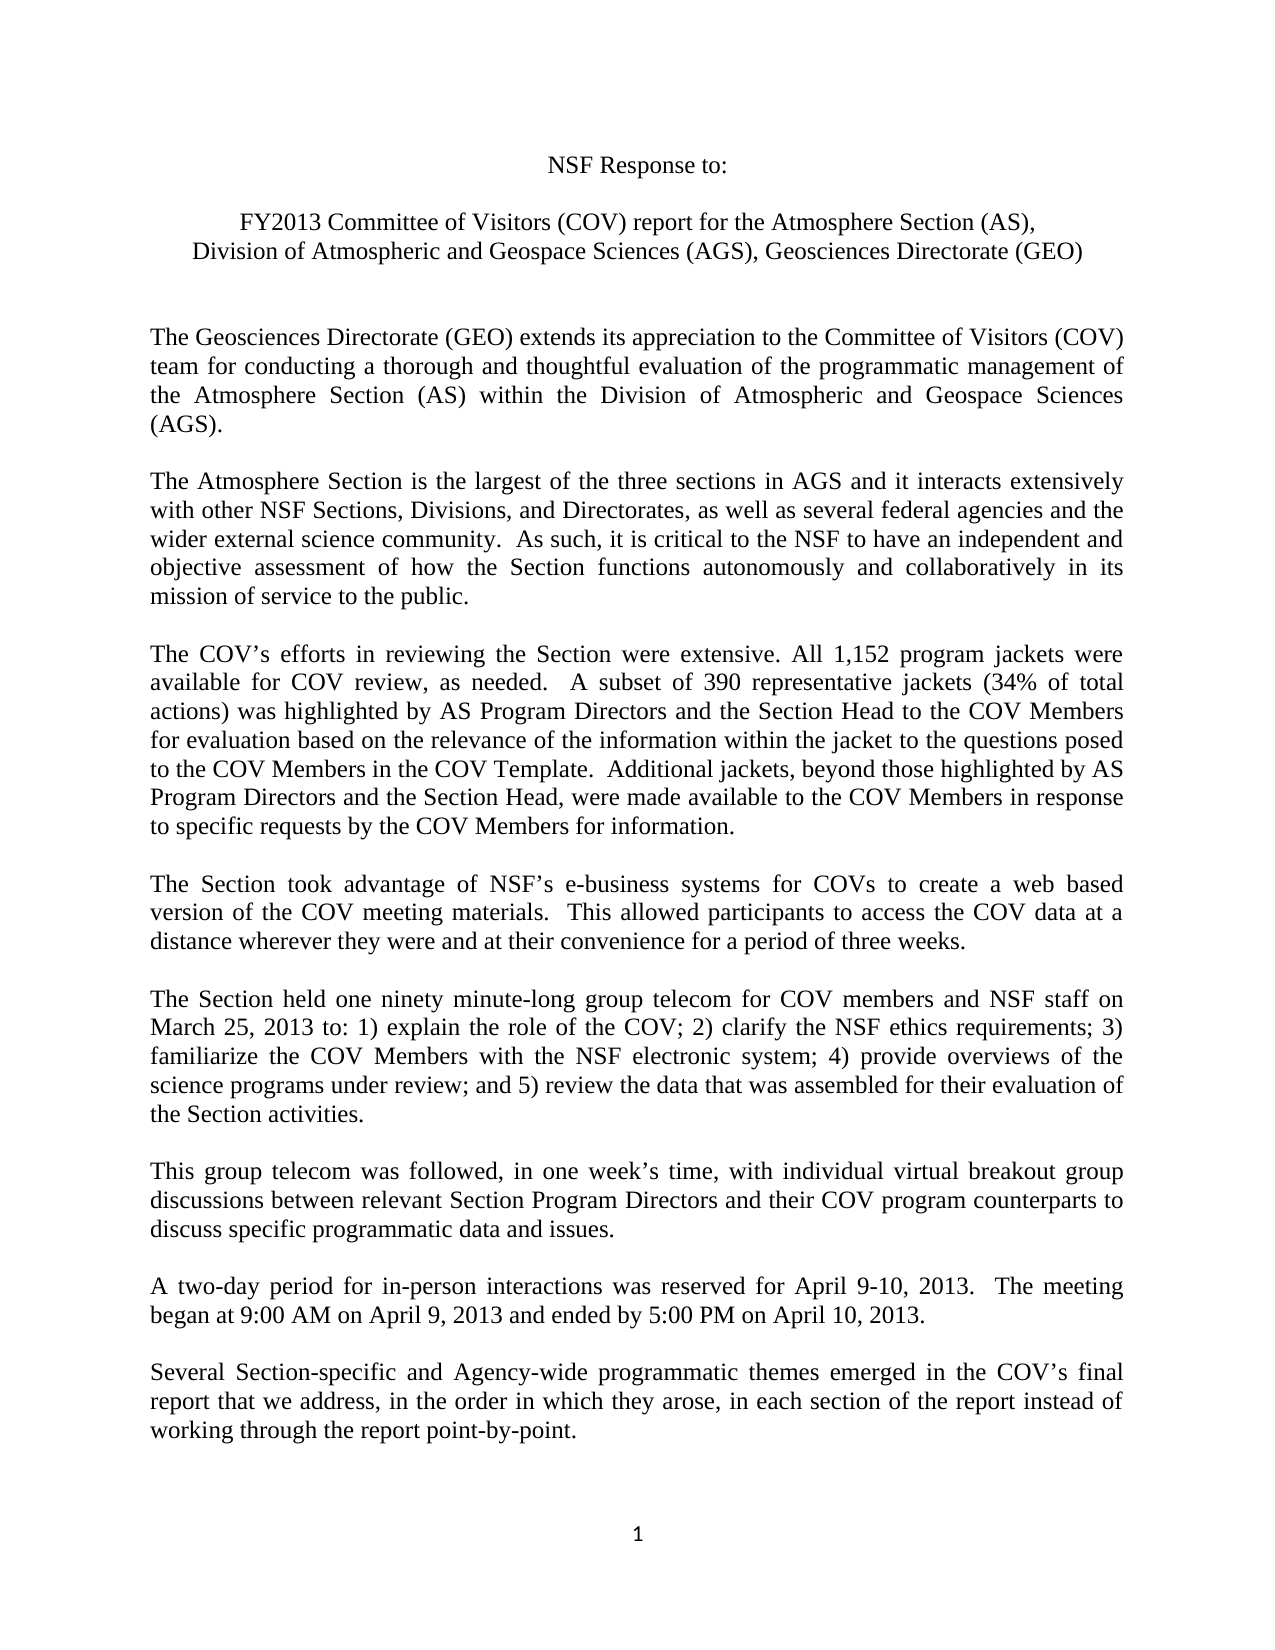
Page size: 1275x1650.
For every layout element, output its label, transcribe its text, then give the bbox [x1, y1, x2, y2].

text The Geosciences Directorate (GEO) extends its appreciation to the Committee of Visitors (COV) team for conducting a thorough and thoughtful evaluation of the programmatic management of the Atmosphere Section (AS) within the Division of Atmospheric and Geospace Sciences (AGS). [150, 322, 1125, 437]
text Several Section-specific and Agency-wide programmatic themes emerged in the COV’s final report that we address, in the order in which they arose, in each section of the report instead of working through the report point-by-point. [150, 1357, 1125, 1444]
text The Section took advantage of NSF’s e-business systems for COVs to create a web based version of the COV meeting materials. This allowed participants to access the COV data at a distance wherever they were and at their convenience for a period of three weeks. [150, 869, 1125, 955]
text The Atmosphere Section is the largest of the three sections in AGS and it interacts extensively with other NSF Sections, Divisions, and Directorates, as well as several federal agencies and the wider external science community. As such, it is critical to the NSF to have an independent and objective assessment of how the Section functions autonomously and collaboratively in its mission of service to the public. [150, 466, 1125, 610]
text This group telecom was followed, in one week’s time, with individual virtual breakout group discussions between relevant Section Program Directors and their COV program counterparts to discuss specific programmatic data and issues. [150, 1156, 1125, 1242]
text The Section held one ninety minute-long group telecom for COV members and NSF staff on March 25, 2013 to: 1) explain the role of the COV; 2) clarify the NSF ethics requirements; 3) familiarize the COV Members with the NSF electronic system; 4) provide overviews of the science programs under review; and 5) review the data that was assembled for their evaluation of the Section activities. [150, 984, 1125, 1127]
text The COV’s efforts in reviewing the Section were extensive. All 1,152 program jackets were available for COV review, as needed. A subset of 390 representative jackets (34% of total actions) was highlighted by AS Program Directors and the Section Head to the COV Members for evaluation based on the relevance of the information within the jacket to the questions posed to the COV Members in the COV Template. Additional jackets, beyond those highlighted by AS Program Directors and the Section Head, were made available to the COV Members in response to specific requests by the COV Members for information. [150, 639, 1125, 840]
text Division of Atmospheric and Geospace Sciences (AGS), Geosciences Directorate (GEO) [150, 236, 1125, 265]
text NSF Response to: [150, 150, 1125, 179]
text FY2013 Committee of Visitors (COV) report for the Atmosphere Section (AS), [150, 207, 1125, 236]
text A two-day period for in-person interactions was reserved for April 9-10, 2013. The meeting began at 9:00 AM on April 9, 2013 and ended by 5:00 PM on April 10, 2013. [150, 1271, 1125, 1329]
